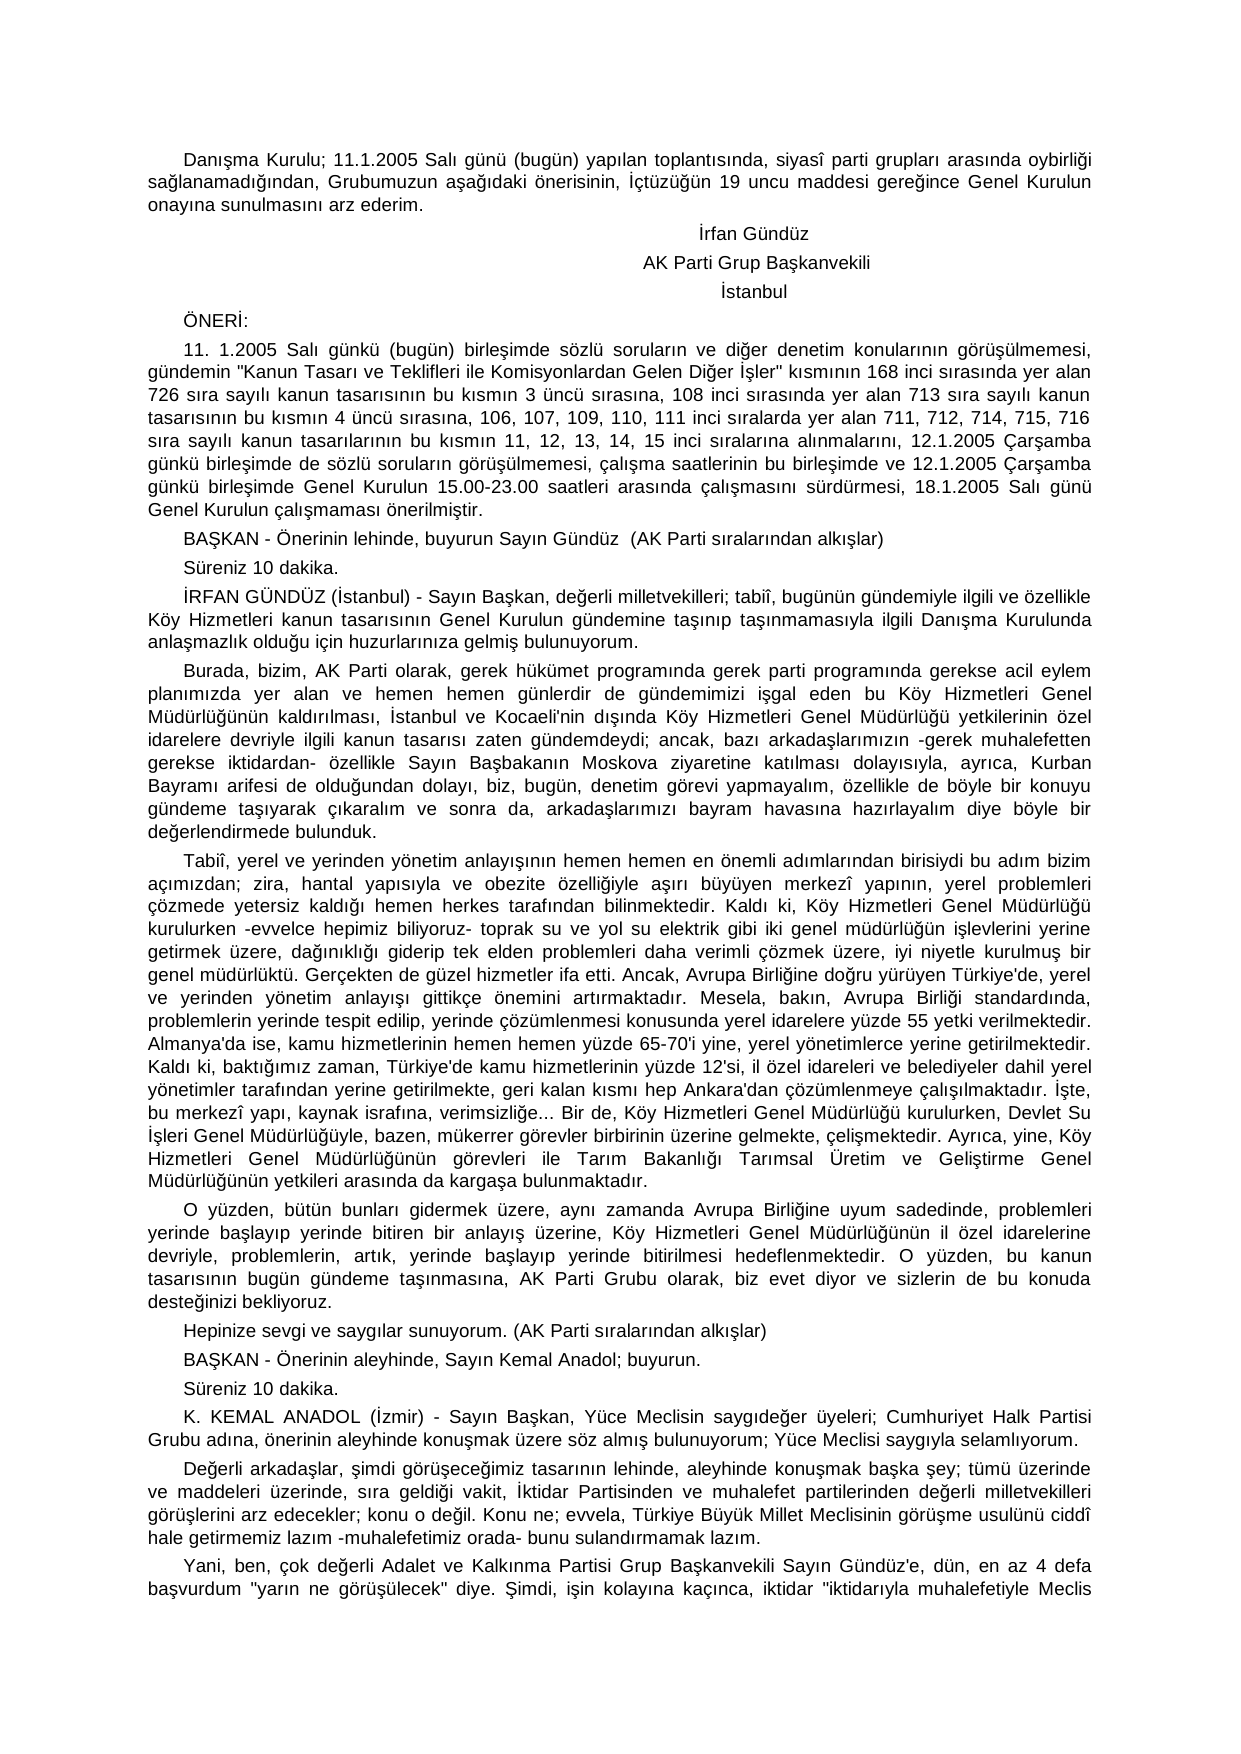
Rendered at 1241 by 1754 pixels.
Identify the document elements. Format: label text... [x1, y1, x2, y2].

text 11. 1.2005 Salı günkü (bugün) birleşimde sözlü soruların ve diğer denetim konularının görüşülmemesi, gündemin "Kanun Tasarı ve Teklifleri ile Komisyonlardan Gelen Diğer İşler" kısmının 168 inci sırasında yer alan 726 sıra sayılı kanun tasarısının bu kısmın 3 üncü sırasına, 108 inci sırasında yer alan 713 sıra sayılı kanun tasarısının bu kısmın 4 üncü sırasına, 106, 107, 109, 110, 111 inci sıralarda yer alan 711, 712, 714, 715, 716 sıra sayılı kanun tasarılarının bu kısmın 11, 12, 13, 14, 15 inci sıralarına alınmalarını, 12.1.2005 Çarşamba günkü birleşimde de sözlü soruların görüşülmemesi, çalışma saatlerinin bu birleşimde ve 12.1.2005 Çarşamba günkü birleşimde Genel Kurulun 15.00-23.00 saatleri arasında çalışmasını sürdürmesi, 18.1.2005 Salı günü Genel Kurulun çalışmaması önerilmiştir. [148, 338, 1093, 521]
text K. KEMAL ANADOL (İzmir) - Sayın Başkan, Yüce Meclisin saygıdeğer üyeleri; Cumhuriyet Halk Partisi Grubu adına, önerinin aleyhinde konuşmak üzere söz almış bulunuyorum; Yüce Meclisi saygıyla selamlıyorum. [148, 1405, 1093, 1451]
text İrfan Gündüz [148, 222, 1093, 245]
text O yüzden, bütün bunları gidermek üzere, aynı zamanda Avrupa Birliğine uyum sadedinde, problemleri yerinde başlayıp yerinde bitiren bir anlayış üzerine, Köy Hizmetleri Genel Müdürlüğünün il özel idarelerine devriyle, problemlerin, artık, yerinde başlayıp yerinde bitirilmesi hedeflenmektedir. O yüzden, bu kanun tasarısının bugün gündeme taşınmasına, AK Parti Grubu olarak, biz evet diyor ve sizlerin de bu konuda desteğinizi bekliyoruz. [148, 1198, 1093, 1313]
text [148, 1555, 1093, 1600]
text Süreniz 10 dakika. [148, 556, 1093, 579]
text ÖNERİ: [148, 309, 1093, 332]
text Değerli arkadaşlar, şimdi görüşeceğimiz tasarının lehinde, aleyhinde konuşmak başka şey; tümü üzerinde ve maddeleri üzerinde, sıra geldiği vakit, İktidar Partisinden ve muhalefet partilerinden değerli milletvekilleri görüşlerini arz edecekler; konu o değil. Konu ne; evvela, Türkiye Büyük Millet Meclisinin görüşme usulünü ciddî hale getirmemiz lazım -muhalefetimiz orada- bunu sulandırmamak lazım. [148, 1457, 1093, 1549]
text Hepinize sevgi ve saygılar sunuyorum. (AK Parti sıralarından alkışlar) [148, 1319, 1093, 1342]
text Burada, bizim, AK Parti olarak, gerek hükümet programında gerek parti programında gerekse acil eylem planımızda yer alan ve hemen hemen günlerdir de gündemimizi işgal eden bu Köy Hizmetleri Genel Müdürlüğünün kaldırılması, İstanbul ve Kocaeli'nin dışında Köy Hizmetleri Genel Müdürlüğü yetkilerinin özel idarelere devriyle ilgili kanun tasarısı zaten gündemdeydi; ancak, bazı arkadaşlarımızın -gerek muhalefetten gerekse iktidardan- özellikle Sayın Başbakanın Moskova ziyaretine katılması dolayısıyla, ayrıca, Kurban Bayramı arifesi de olduğundan dolayı, biz, bugün, denetim görevi yapmayalım, özellikle de böyle bir konuyu gündeme taşıyarak çıkaralım ve sonra da, arkadaşlarımızı bayram havasına hazırlayalım diye böyle bir değerlendirmede bulunduk. [148, 659, 1093, 843]
text Süreniz 10 dakika. [148, 1377, 1093, 1399]
text BAŞKAN - Önerinin lehinde, buyurun Sayın Gündüz (AK Parti sıralarından alkışlar) [148, 527, 1093, 550]
text AK Parti Grup Başkanvekili [148, 251, 1093, 274]
text İRFAN GÜNDÜZ (İstanbul) - Sayın Başkan, değerli milletvekilleri; tabiî, bugünün gündemiyle ilgili ve özellikle Köy Hizmetleri kanun tasarısının Genel Kurulun gündemine taşınıp taşınmamasıyla ilgili Danışma Kurulunda anlaşmazlık olduğu için huzurlarınıza gelmiş bulunuyorum. [148, 585, 1093, 653]
text İstanbul [148, 280, 1093, 303]
text Tabiî, yerel ve yerinden yönetim anlayışının hemen hemen en önemli adımlarından birisiydi bu adım bizim açımızdan; zira, hantal yapısıyla ve obezite özelliğiyle aşırı büyüyen merkezî yapının, yerel problemleri çözmede yetersiz kaldığı hemen herkes tarafından bilinmektedir. Kaldı ki, Köy Hizmetleri Genel Müdürlüğü kurulurken -evvelce hepimiz biliyoruz- toprak su ve yol su elektrik gibi iki genel müdürlüğün işlevlerini yerine getirmek üzere, dağınıklığı giderip tek elden problemleri daha verimli çözmek üzere, iyi niyetle kurulmuş bir genel müdürlüktü. Gerçekten de güzel hizmetler ifa etti. Ancak, Avrupa Birliğine doğru yürüyen Türkiye'de, yerel ve yerinden yönetim anlayışı gittikçe önemini artırmaktadır. Mesela, bakın, Avrupa Birliği standardında, problemlerin yerinde tespit edilip, yerinde çözümlenmesi konusunda yerel idarelere yüzde 55 yetki verilmektedir. Almanya'da ise, kamu hizmetlerinin hemen hemen yüzde 65-70'i yine, yerel yönetimlerce yerine getirilmektedir. Kaldı ki, baktığımız zaman, Türkiye'de kamu hizmetlerinin yüzde 12'si, il özel idareleri ve belediyeler dahil yerel yönetimler tarafından yerine getirilmekte, geri kalan kısmı hep Ankara'dan çözümlenmeye çalışılmaktadır. İşte, bu merkezî yapı, kaynak israfına, verimsizliğe... Bir de, Köy Hizmetleri Genel Müdürlüğü kurulurken, Devlet Su İşleri Genel Müdürlüğüyle, bazen, mükerrer görevler birbirinin üzerine gelmekte, çelişmektedir. Ayrıca, yine, Köy Hizmetleri Genel Müdürlüğünün görevleri ile Tarım Bakanlığı Tarımsal Üretim ve Geliştirme Genel Müdürlüğünün yetkileri arasında da kargaşa bulunmaktadır. [148, 849, 1093, 1192]
text BAŞKAN - Önerinin aleyhinde, Sayın Kemal Anadol; buyurun. [148, 1348, 1093, 1371]
text Danışma Kurulu; 11.1.2005 Salı günü (bugün) yapılan toplantısında, siyasî parti grupları arasında oybirliği sağlanamadığından, Grubumuzun aşağıdaki önerisinin, İçtüzüğün 19 uncu maddesi gereğince Genel Kurulun onayına sunulmasını arz ederim. [148, 148, 1093, 216]
